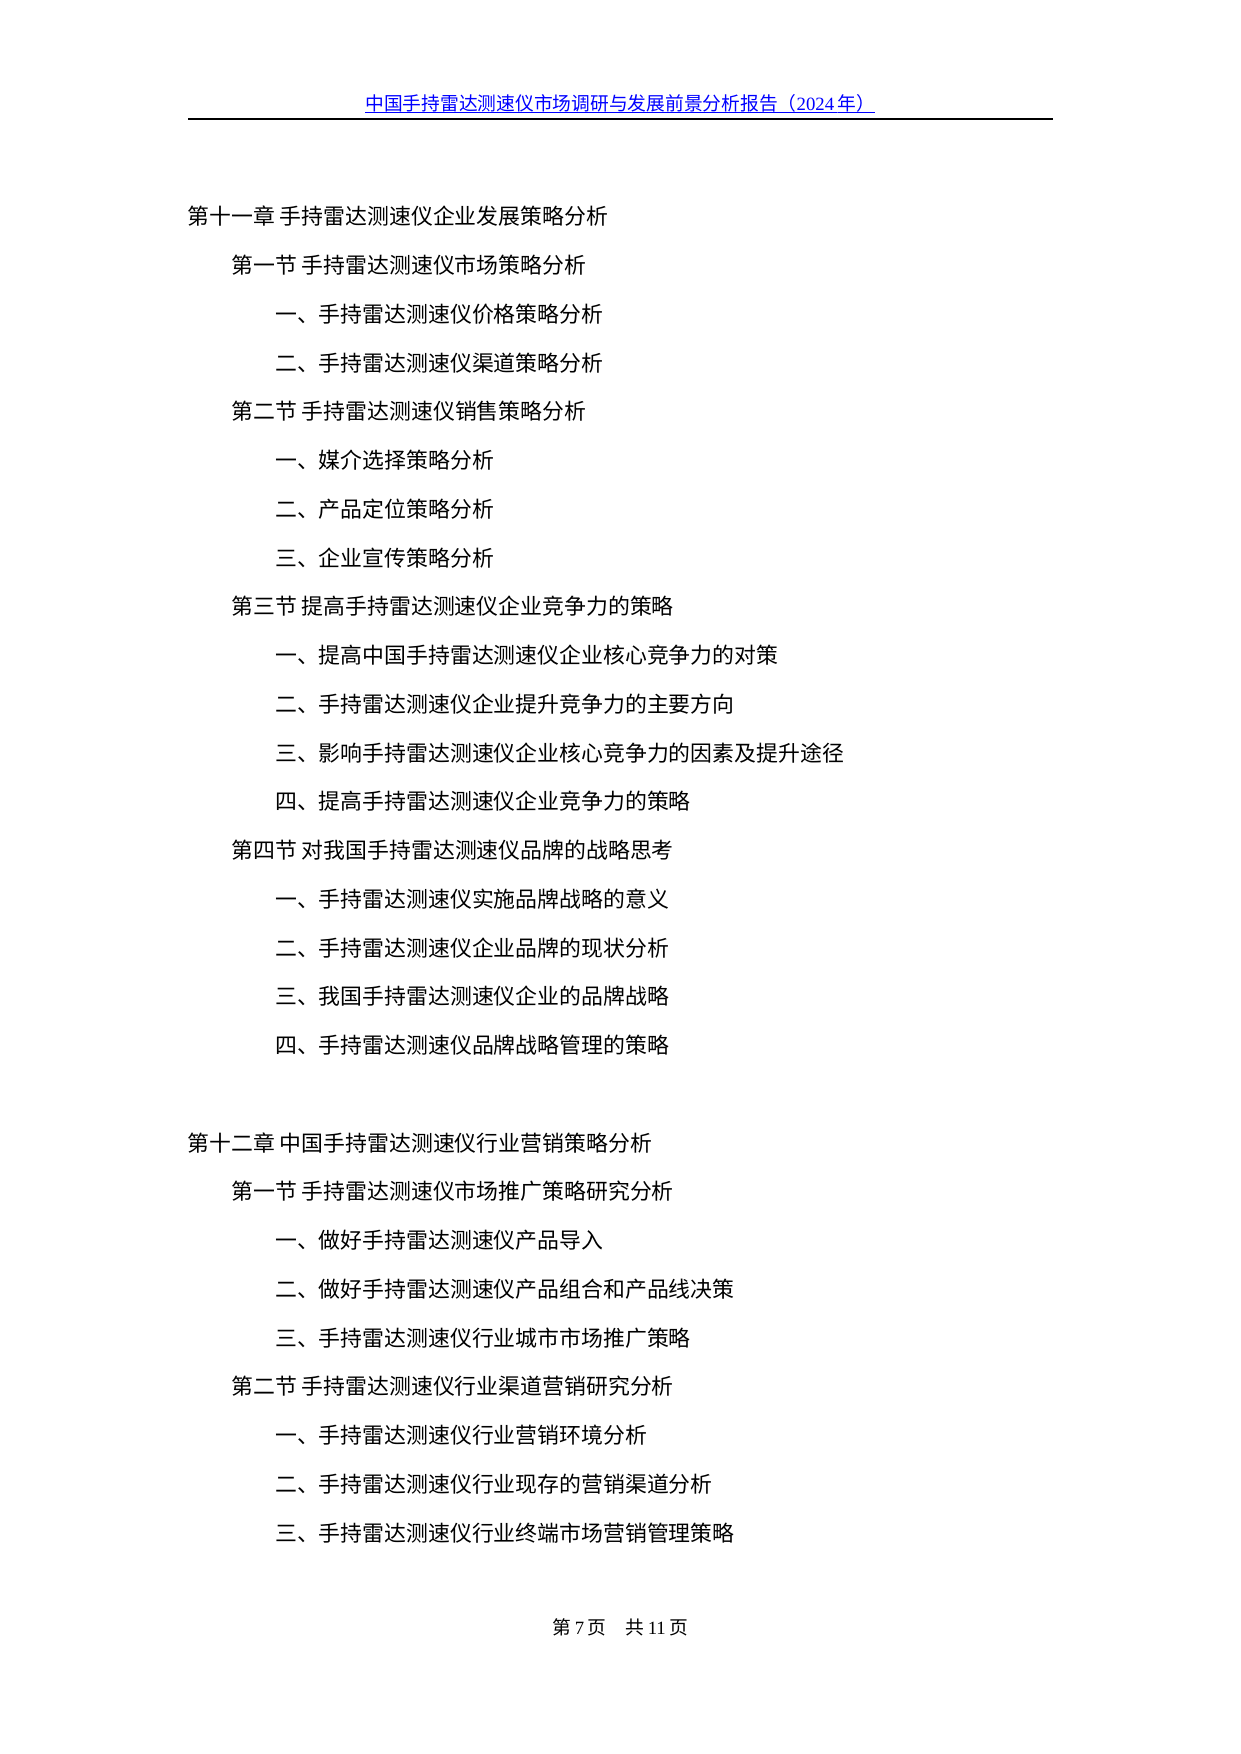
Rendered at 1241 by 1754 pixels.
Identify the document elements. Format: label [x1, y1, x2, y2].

text [187, 150, 1053, 1548]
